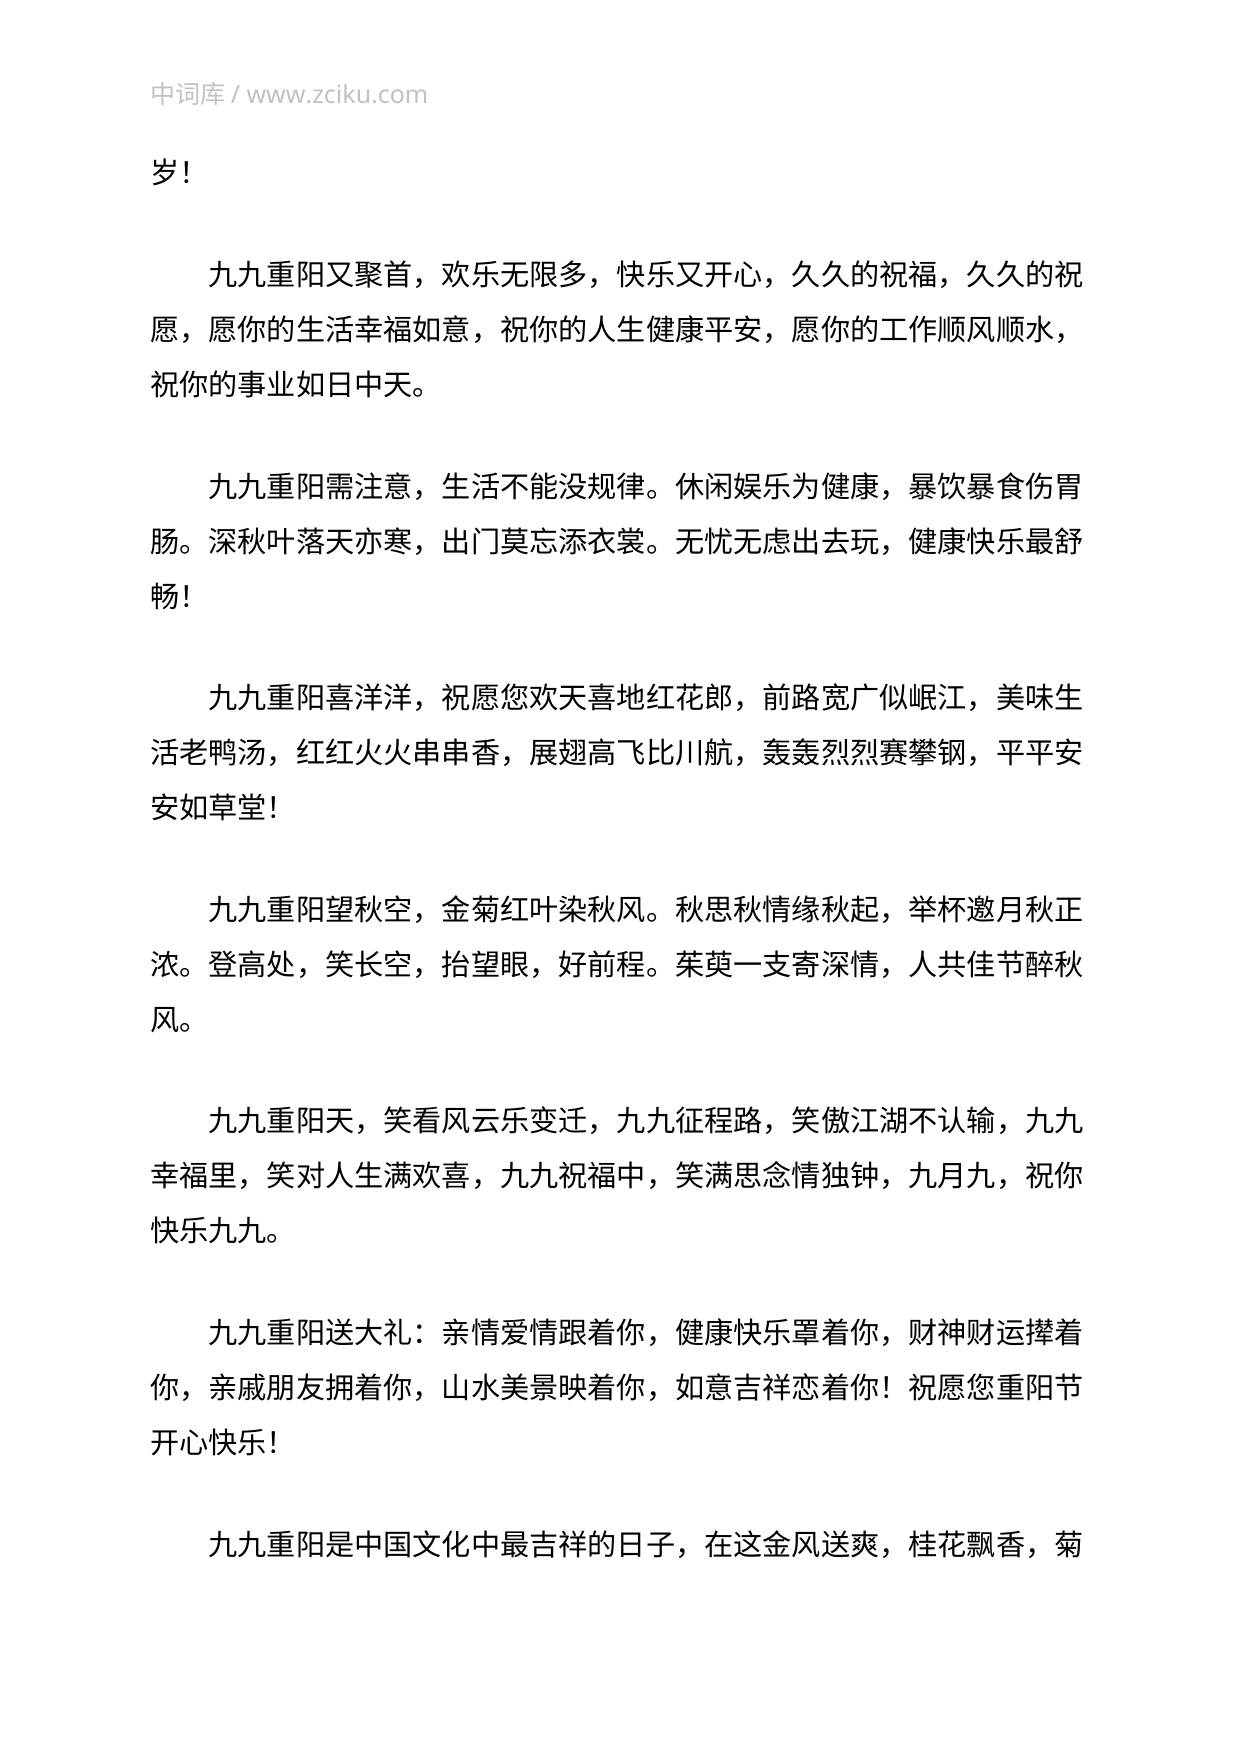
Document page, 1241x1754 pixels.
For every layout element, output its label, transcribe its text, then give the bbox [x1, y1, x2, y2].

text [150, 150, 1090, 192]
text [150, 1521, 1090, 1563]
text 九九重阳望秋空，金菊红叶染秋风。秋思秋情缘秋起，举杯邀月秋正浓。登高处，笑长空，抬望眼，好前程。茱萸一支寄深情，人共佳节醉秋风。 [150, 886, 1090, 1038]
text 九九重阳又聚首，欢乐无限多，快乐又开心，久久的祝福，久久的祝愿，愿你的生活幸福如意，祝你的人生健康平安，愿你的工作顺风顺水，祝你的事业如日中天。 [150, 252, 1090, 404]
text 九九重阳天，笑看风云乐变迁，九九征程路，笑傲江湖不认输，九九幸福里，笑对人生满欢喜，九九祝福中，笑满思念情独钟，九月九，祝你快乐九九。 [150, 1098, 1090, 1250]
text 九九重阳喜洋洋，祝愿您欢天喜地红花郎，前路宽广似岷江，美味生活老鸭汤，红红火火串串香，展翅高飞比川航，轰轰烈烈赛攀钢，平平安安如草堂！ [150, 675, 1090, 827]
text 九九重阳需注意，生活不能没规律。休闲娱乐为健康，暴饮暴食伤胃肠。深秋叶落天亦寒，出门莫忘添衣裳。无忧无虑出去玩，健康快乐最舒畅！ [150, 463, 1090, 615]
text 九九重阳送大礼：亲情爱情跟着你，健康快乐罩着你，财神财运撵着你，亲戚朋友拥着你，山水美景映着你，如意吉祥恋着你！祝愿您重阳节开心快乐！ [150, 1309, 1090, 1462]
